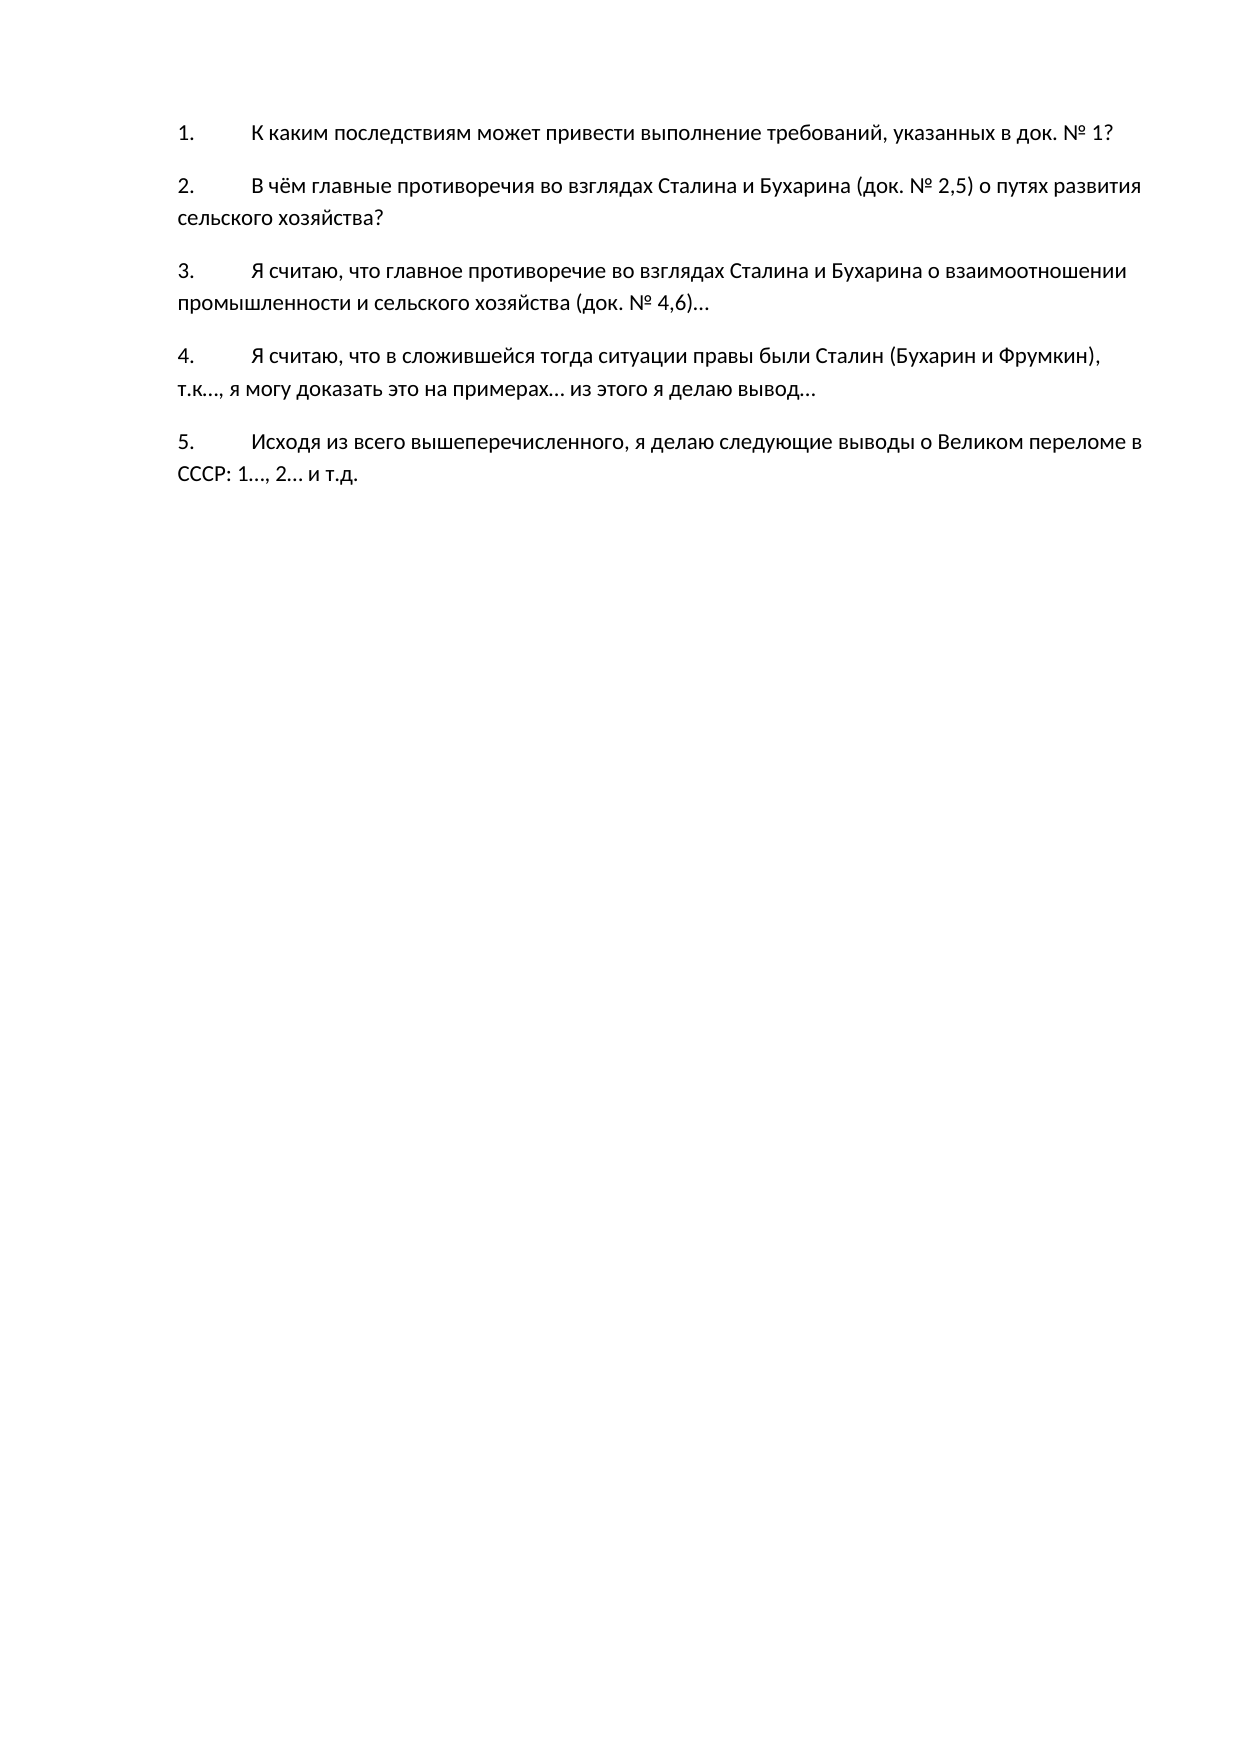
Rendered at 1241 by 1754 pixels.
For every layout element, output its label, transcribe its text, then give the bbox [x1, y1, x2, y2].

text 2. В чём главные противоречия во взглядах Сталина и Бухарина (док. № 2,5) о путях развития сельского хозяйства? [177, 171, 1152, 231]
text 1. К каким последствиям может привести выполнение требований, указанных в док. № 1? [177, 118, 1152, 146]
text 5. Исходя из всего вышеперечисленного, я делаю следующие выводы о Великом переломе в СССР: 1…, 2… и т.д. [177, 427, 1152, 487]
text 4. Я считаю, что в сложившейся тогда ситуации правы были Сталин (Бухарин и Фрумкин), т.к…, я могу доказать это на примерах… из этого я делаю вывод… [177, 342, 1152, 402]
text 3. Я считаю, что главное противоречие во взглядах Сталина и Бухарина о взаимоотношении промышленности и сельского хозяйства (док. № 4,6)… [177, 256, 1152, 317]
